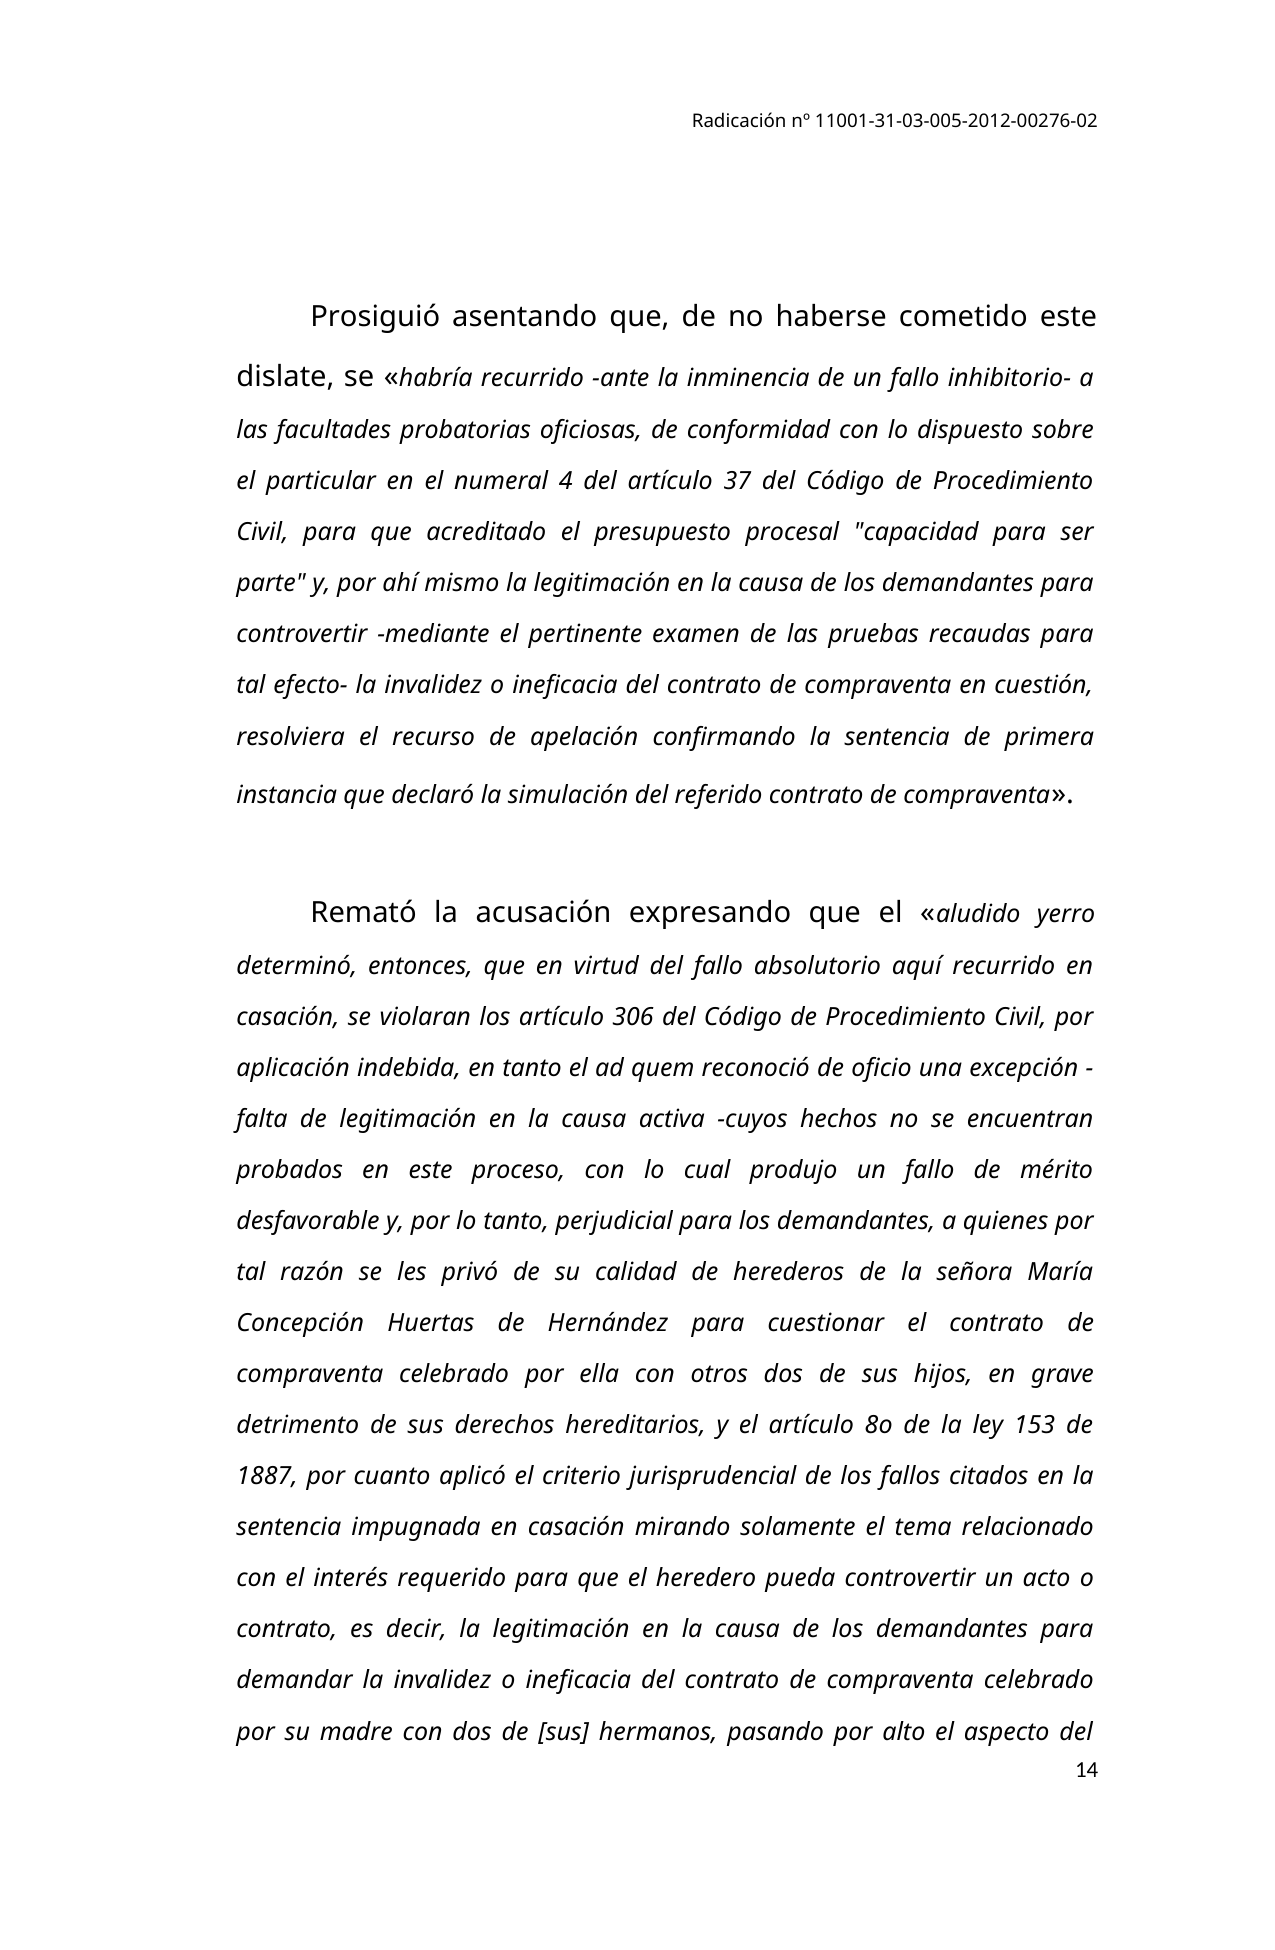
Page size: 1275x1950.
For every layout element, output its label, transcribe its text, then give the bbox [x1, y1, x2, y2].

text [236, 891, 1098, 1747]
text Prosiguió asentando que, de no haberse cometido este dislate, se «habría recurrido -ante la inminencia de un fallo inhibitorio- a las facultades probatorias oficiosas, de conformidad con lo dispuesto sobre el particular en el numeral 4 del artículo 37 del Código de Procedimiento Civil, para que acreditado el presupuesto procesal "capacidad para ser parte" y, por ahí mismo la legitimación en la causa de los demandantes para controvertir -mediante el pertinente examen de las pruebas recaudas para tal efecto- la invalidez o ineficacia del contrato de compraventa en cuestión, resolviera el recurso de apelación confirmando la sentencia de primera instancia que declaró la simulación del referido contrato de compraventa». [236, 296, 1098, 812]
